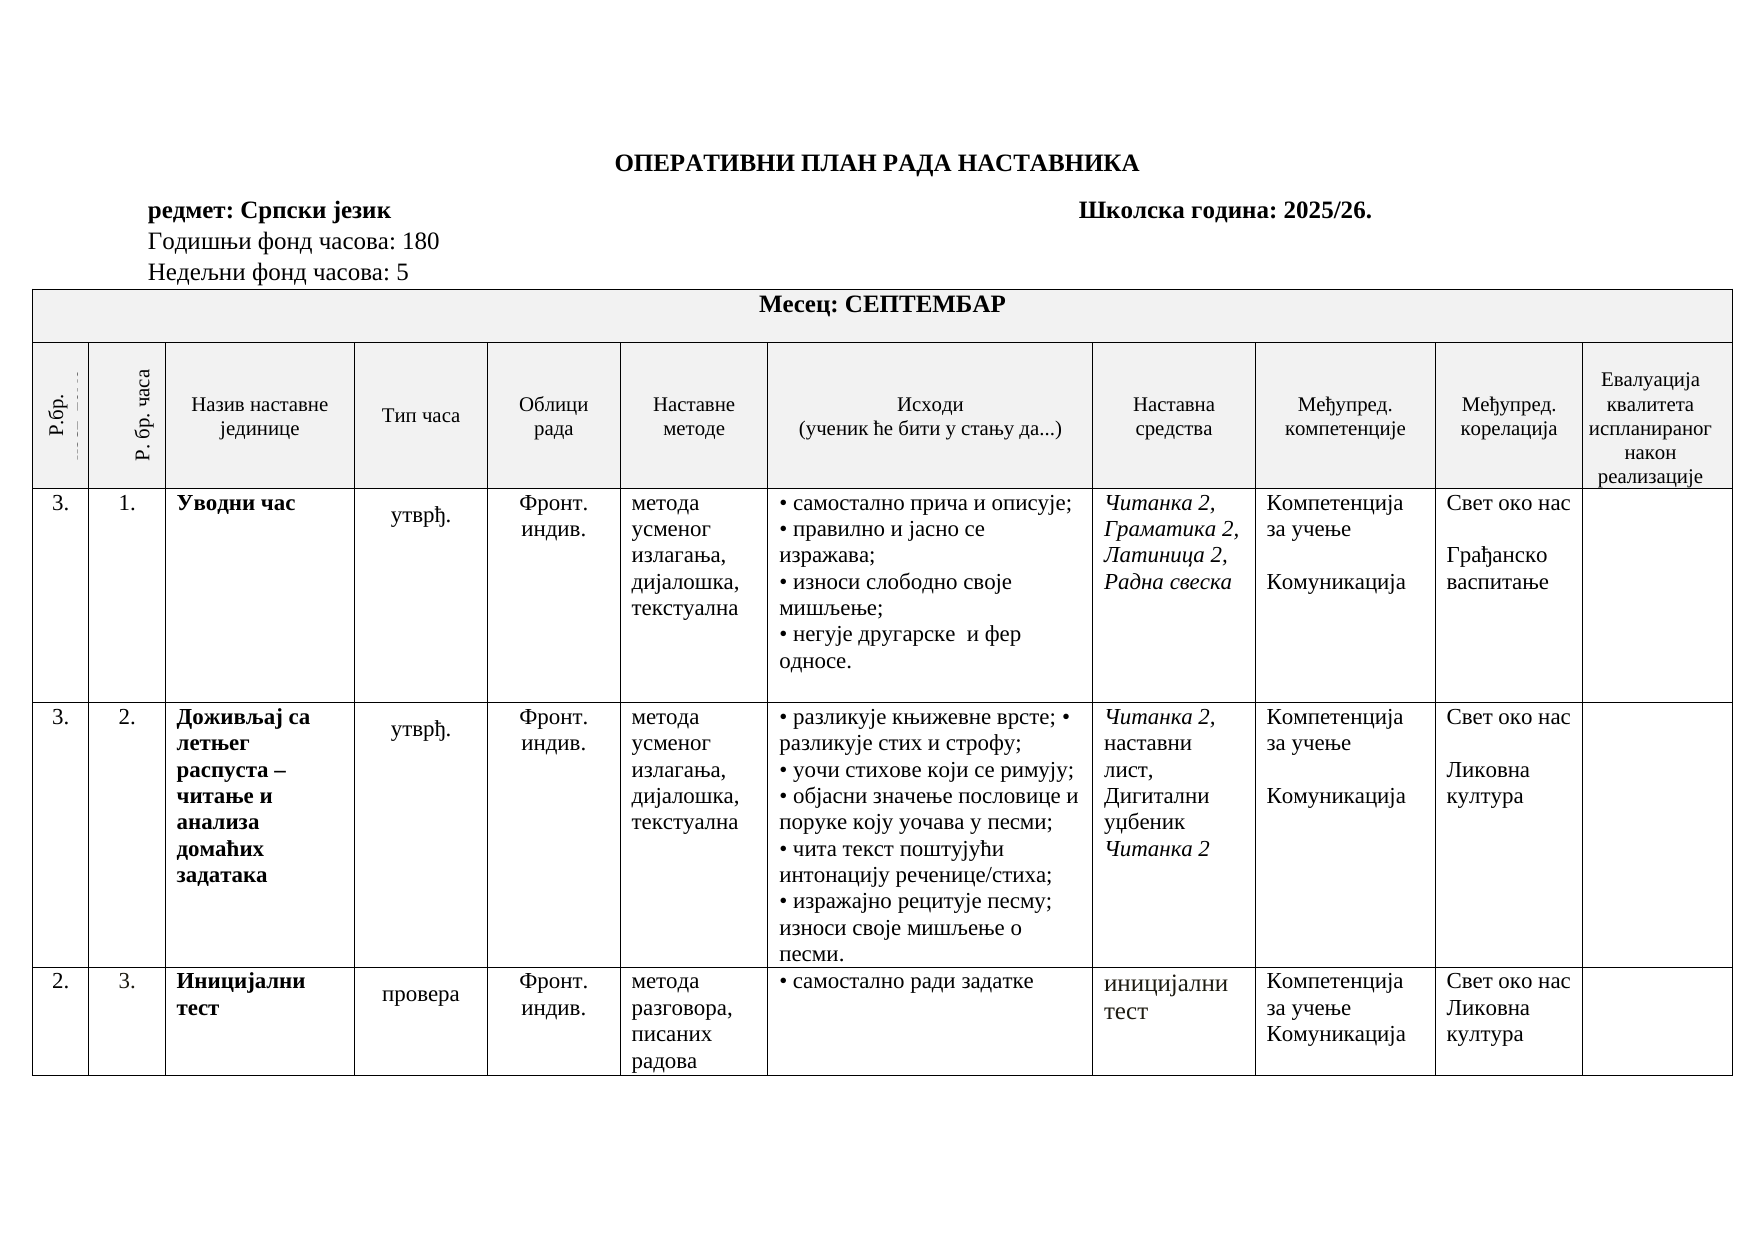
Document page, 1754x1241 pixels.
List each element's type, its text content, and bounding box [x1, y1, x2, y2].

table_cell метода усменог излагања, дијалошка, текстуална [621, 489, 767, 702]
text ОПЕРАТИВНИ ПЛАН РАДА НАСТАВНИКА [148, 148, 1606, 176]
table_cell 2. [89, 703, 165, 967]
table_cell провера [355, 968, 487, 1075]
table_cell Исходи (ученик ће бити у стању да...) [768, 343, 1092, 488]
table_cell метода усменог излагања, дијалошка, текстуална [621, 703, 767, 967]
table_cell Фронт. индив. [488, 968, 620, 1075]
table_cell [1583, 489, 1732, 702]
table_cell 3. [33, 489, 88, 702]
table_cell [1256, 968, 1435, 1075]
table_cell Свет око нас Ликовна култура [1436, 703, 1582, 967]
table_cell Фронт. индив. [488, 489, 620, 702]
table_cell Читанка 2, Граматика 2, Латиница 2, Радна свеска [1093, 489, 1255, 702]
table_cell Свет око нас Грађанско васпитање [1436, 489, 1582, 702]
table_cell Тип часа [355, 343, 487, 488]
table_cell Уводни час [166, 489, 354, 702]
table_cell Међупред. компетенције [1256, 343, 1435, 488]
table_cell Наставна средства [1093, 343, 1255, 488]
text Годишњи фонд часова: 180 [148, 226, 1606, 255]
table_cell иницијални тест [1093, 968, 1255, 1075]
table_cell Свет око нас Ликовна култура [1436, 968, 1582, 1075]
table_cell 3. [33, 703, 88, 967]
table_cell Фронт. индив. [488, 703, 620, 967]
text Недељни фонд часова: 5 [148, 257, 1606, 286]
table_cell • самостално прича и описује; • правилно и јасно се изражава; • износи слободно своје мишљење; • негује другарске и фер односе. [768, 489, 1092, 702]
table_cell Р.бр. наст. теме [33, 343, 88, 488]
table_cell Компетенција за учење Комуникација [1256, 489, 1435, 702]
table_cell Евалуација квалитета испланираног након реализације [1583, 343, 1732, 488]
table_header Месец: СЕПТЕМБАР [33, 290, 1732, 342]
table_cell Компетенција за учење Комуникација [1256, 703, 1435, 967]
table_cell • самостално ради задатке [768, 968, 1092, 1075]
table_cell Доживљај са летњег распуста – читање и анализа домаћих задатака [166, 703, 354, 967]
table_cell Међупред. корелација [1436, 343, 1582, 488]
table_cell Наставне методе [621, 343, 767, 488]
table_cell утврђ. [355, 703, 487, 967]
table_cell Р. бр. часа [89, 343, 165, 488]
table_cell Назив наставне јединице [166, 343, 354, 488]
table_cell 2. [33, 968, 88, 1075]
table_cell утврђ. [355, 489, 487, 702]
text редмет: Српски језик Школска година: 2025/26. [148, 195, 1606, 224]
table_cell • разликује књижевне врсте; • разликује стих и строфу; • уочи стихове који се римују; • објасни значење пословице и поруке коју уочава у песми; • чита текст поштујући интонацију реченице/стиха; • изражајно рецитује песму; износи своје мишљење о песми. [768, 703, 1092, 967]
table_cell 1. [89, 489, 165, 702]
table_cell метода разговора, писаних радова [621, 968, 767, 1075]
table_cell Облици рада [488, 343, 620, 488]
table_cell 3. [89, 968, 165, 1075]
table_cell [1583, 968, 1732, 1075]
table_cell [1583, 703, 1732, 967]
table_cell Читанка 2, наставни лист, Дигитални уџбеник Читанка 2 [1093, 703, 1255, 967]
table_cell Иницијални тест [166, 968, 354, 1075]
